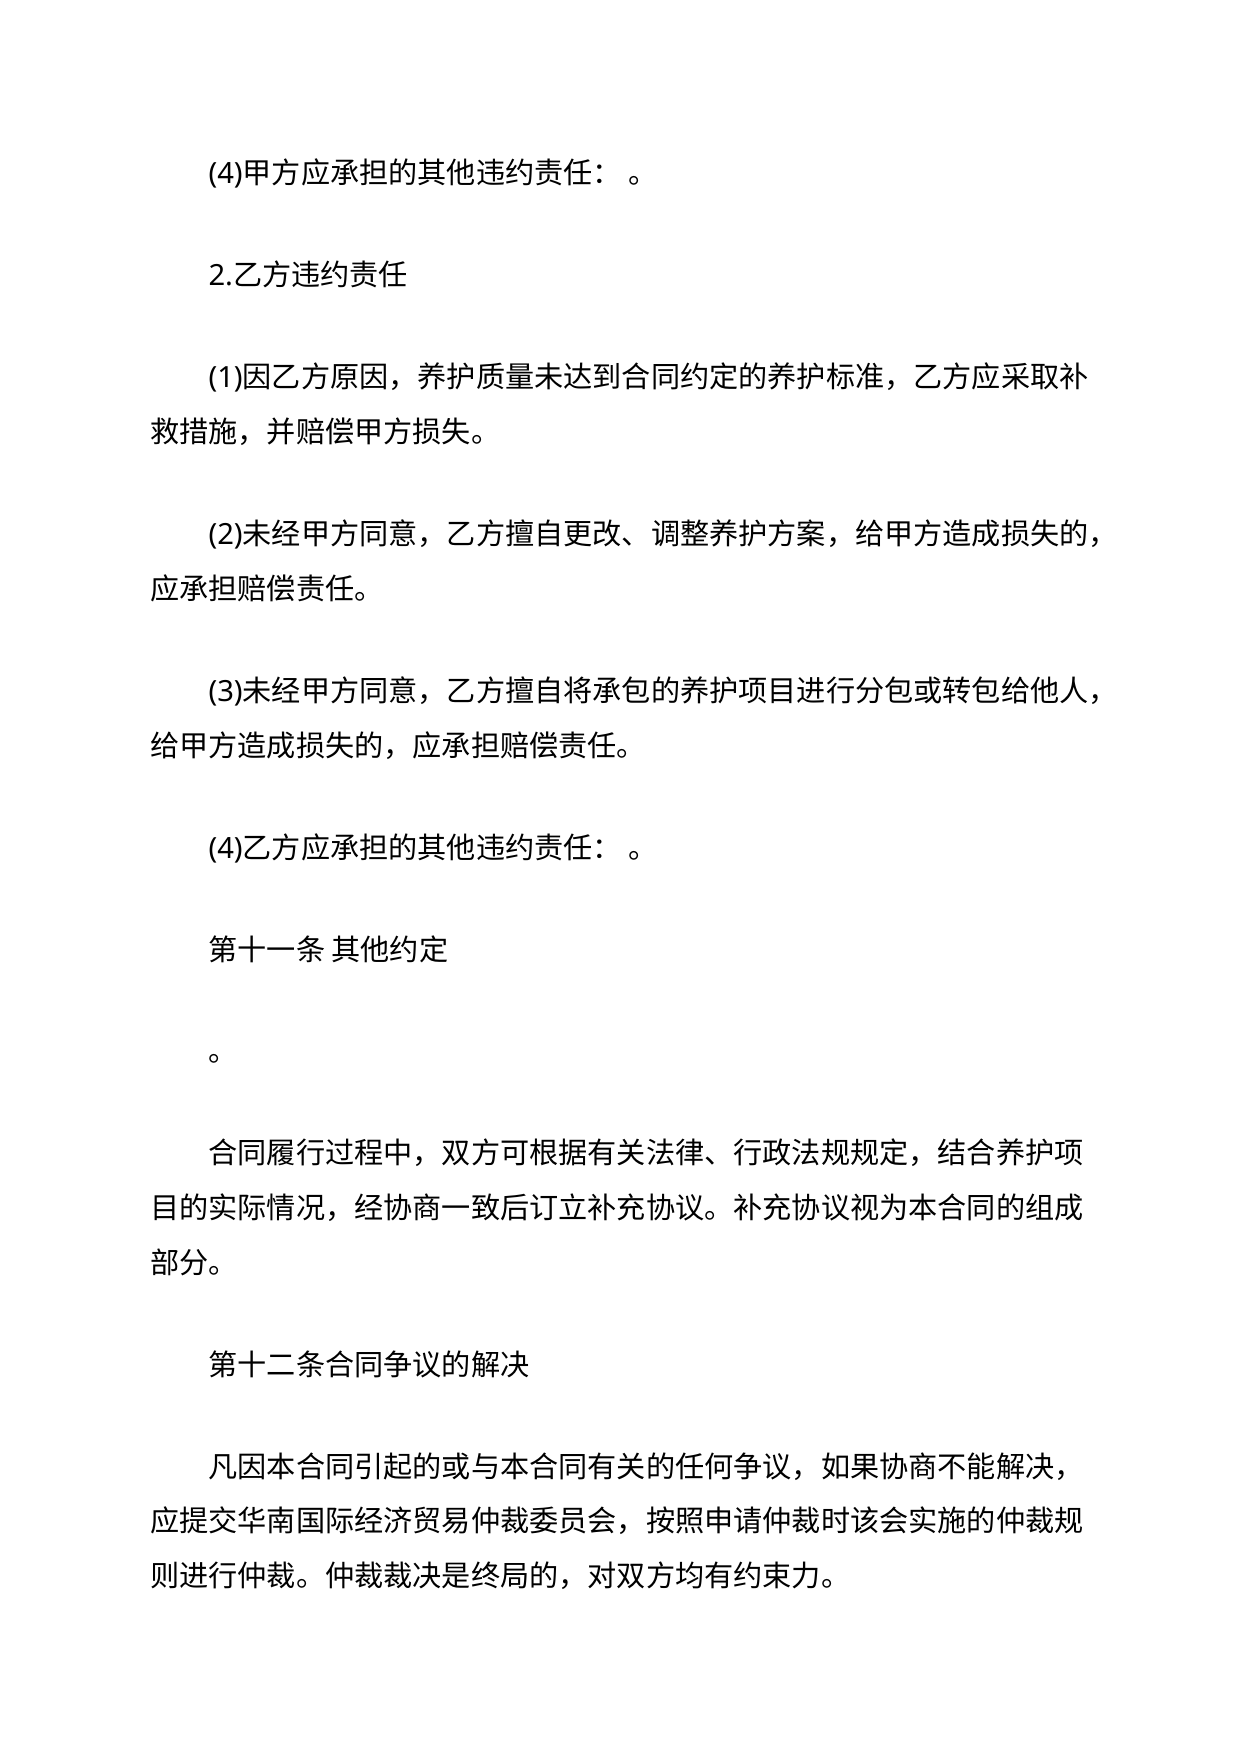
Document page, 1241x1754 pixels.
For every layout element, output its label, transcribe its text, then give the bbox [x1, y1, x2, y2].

text 第十一条 其他约定 [150, 926, 1090, 968]
text 合同履行过程中，双方可根据有关法律、行政法规规定，结合养护项目的实际情况，经协商一致后订立补充协议。补充协议视为本合同的组成部分。 [150, 1130, 1090, 1282]
text (4)甲方应承担的其他违约责任： 。 [150, 150, 1090, 192]
text (2)未经甲方同意，乙方擅自更改、调整养护方案，给甲方造成损失的，应承担赔偿责任。 [150, 511, 1090, 608]
text 第十二条合同争议的解决 [150, 1341, 1090, 1384]
text 凡因本合同引起的或与本合同有关的任何争议，如果协商不能解决，应提交华南国际经济贸易仲裁委员会，按照申请仲裁时该会实施的仲裁规则进行仲裁。仲裁裁决是终局的，对双方均有约束力。 [150, 1443, 1090, 1595]
text (3)未经甲方同意，乙方擅自将承包的养护项目进行分包或转包给他人，给甲方造成损失的，应承担赔偿责任。 [150, 667, 1090, 765]
text 2.乙方违约责任 [150, 252, 1090, 294]
text (1)因乙方原因，养护质量未达到合同约定的养护标准，乙方应采取补救措施，并赔偿甲方损失。 [150, 354, 1090, 451]
text 。 [150, 1028, 1090, 1070]
text (4)乙方应承担的其他违约责任： 。 [150, 824, 1090, 867]
